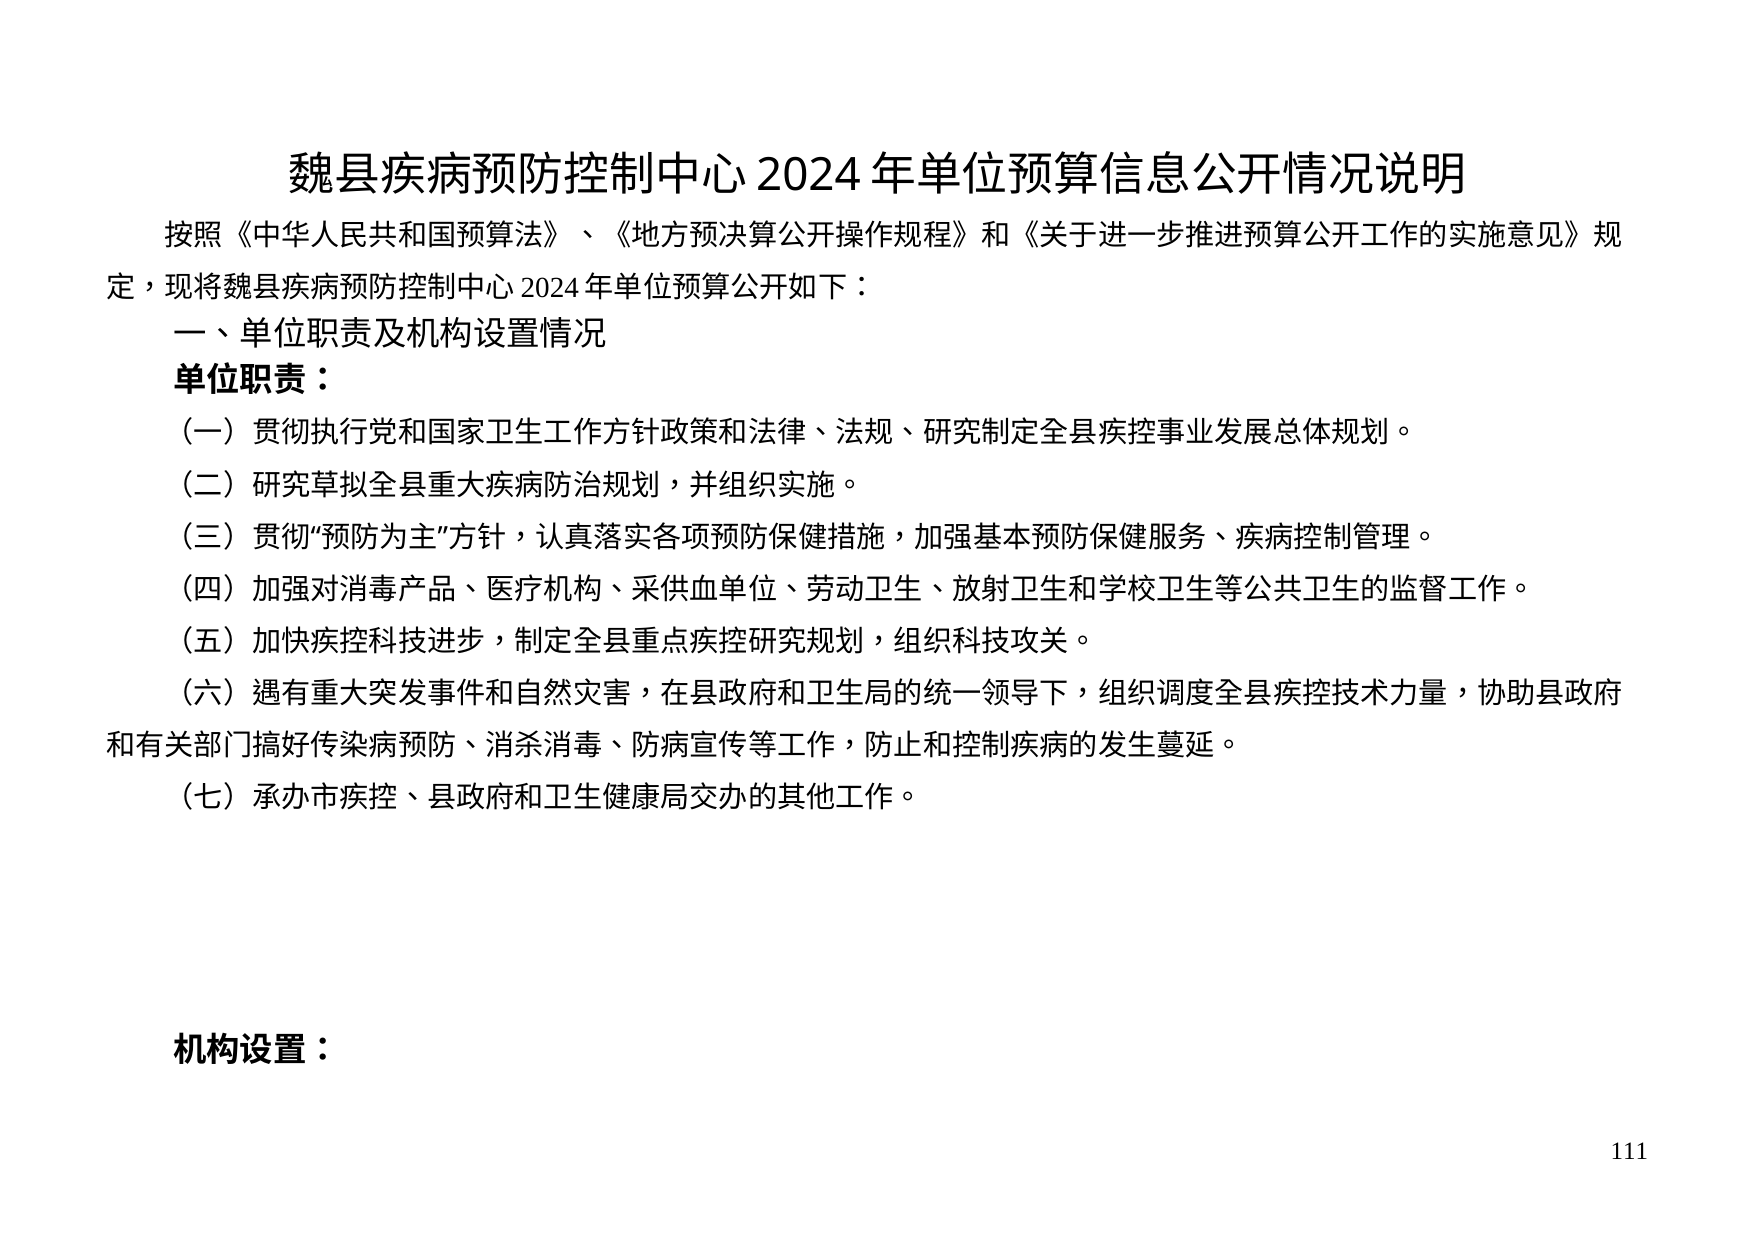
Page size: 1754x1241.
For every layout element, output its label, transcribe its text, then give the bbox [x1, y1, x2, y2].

text 魏县疾病预防控制中心2024年单位预算信息公开情况说明 [106, 142, 1648, 204]
text 一、单位职责及机构设置情况 [106, 309, 1648, 355]
text （三）贯彻“预防为主”方针，认真落实各项预防保健措施，加强基本预防保健服务、疾病控制管理。 [106, 505, 1648, 557]
text （五）加快疾控科技进步，制定全县重点疾控研究规划，组织科技攻关。 [106, 609, 1648, 662]
text （七）承办市疾控、县政府和卫生健康局交办的其他工作。 [106, 766, 1648, 818]
text （四）加强对消毒产品、医疗机构、采供血单位、劳动卫生、放射卫生和学校卫生等公共卫生的监督工作。 [106, 557, 1648, 609]
text （一）贯彻执行党和国家卫生工作方针政策和法律、法规、研究制定全县疾控事业发展总体规划。 [106, 401, 1648, 453]
text 机构设置： [106, 1026, 1648, 1072]
text 单位职责： [106, 356, 1648, 401]
text 按照《中华人民共和国预算法》、《地方预决算公开操作规程》和《关于进一步推进预算公开工作的实施意见》规定，现将魏县疾病预防控制中心2024年单位预算公开如下： [106, 204, 1648, 308]
text （二）研究草拟全县重大疾病防治规划，并组织实施。 [106, 453, 1648, 505]
text （六）遇有重大突发事件和自然灾害，在县政府和卫生局的统一领导下，组织调度全县疾控技术力量，协助县政府和有关部门搞好传染病预防、消杀消毒、防病宣传等工作，防止和控制疾病的发生蔓延。 [106, 662, 1648, 766]
